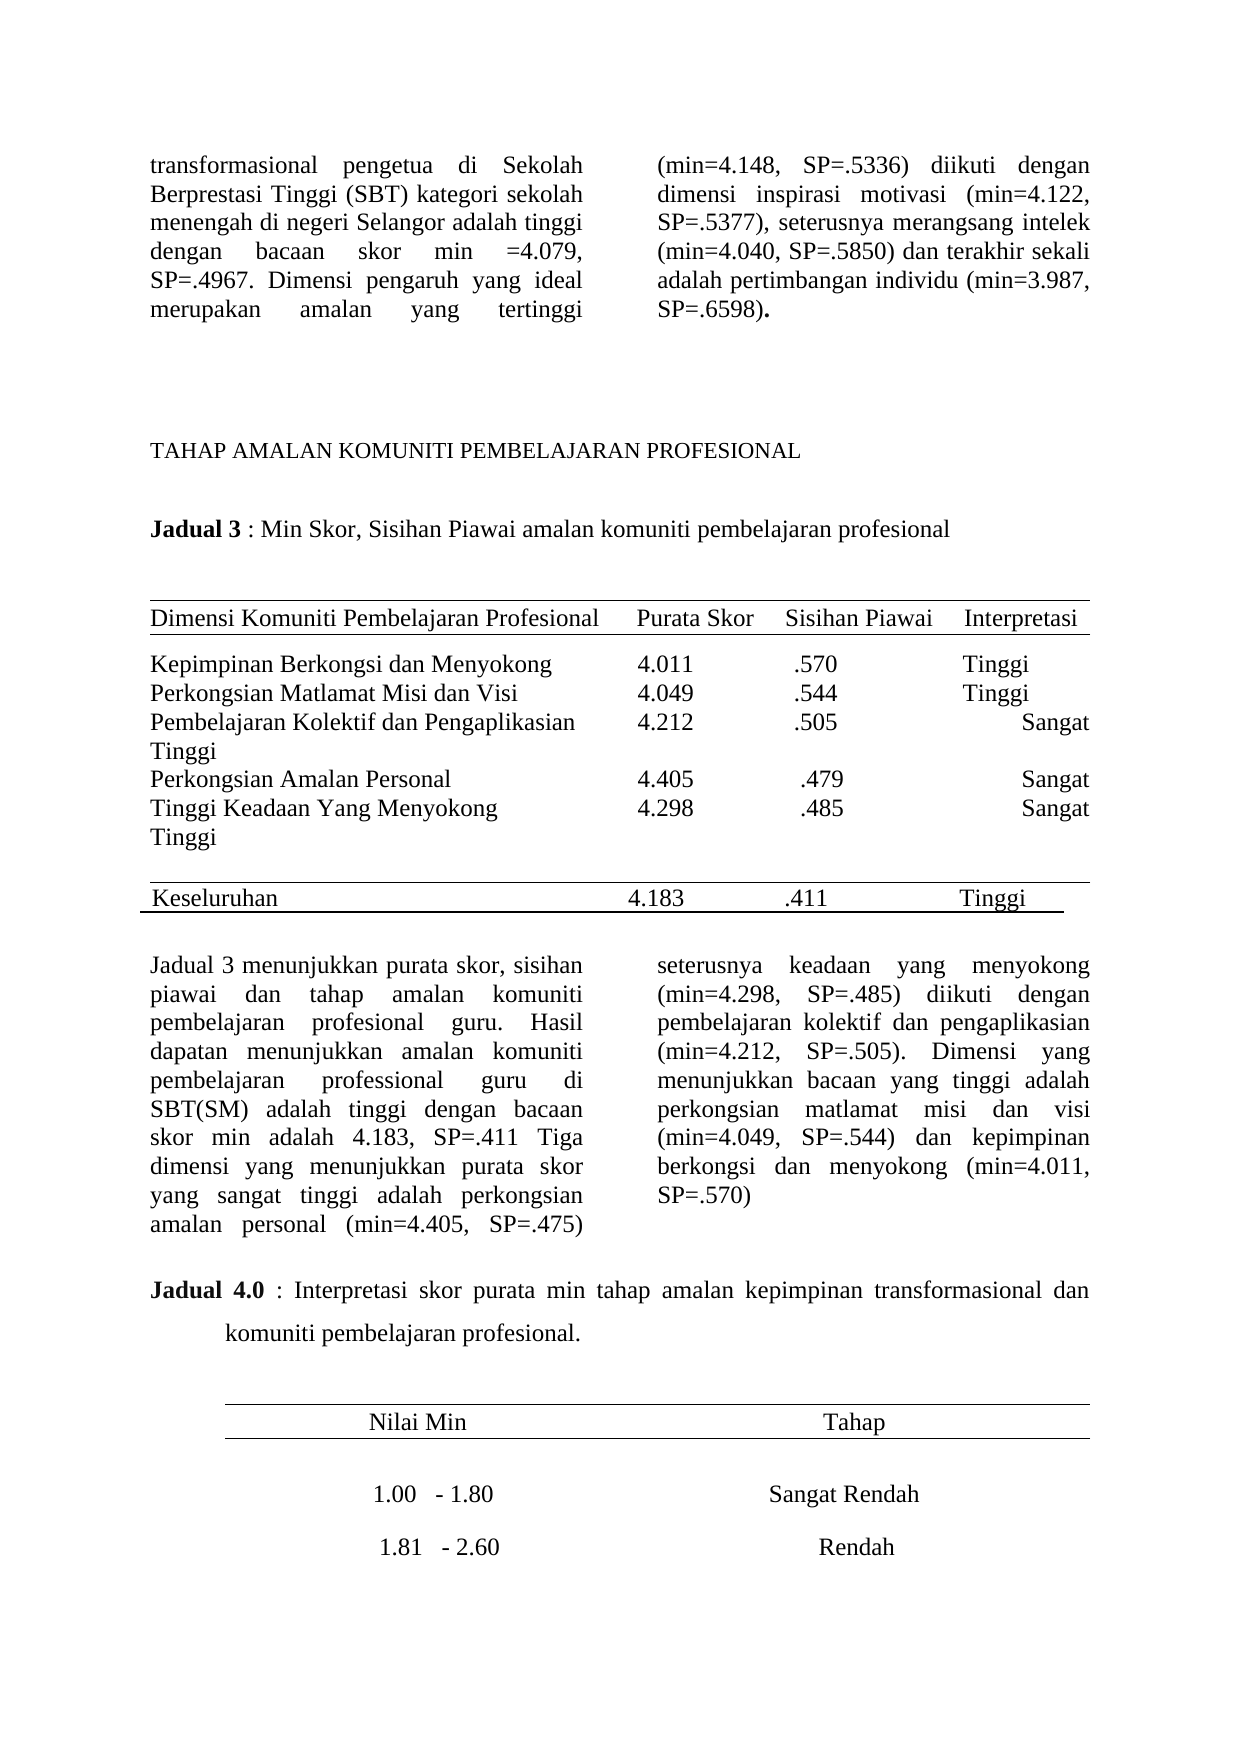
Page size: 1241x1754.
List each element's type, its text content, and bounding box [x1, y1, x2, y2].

text Perkongsian Matlamat Misi dan Visi 4.049 .544 Tinggi [150, 678, 1090, 707]
text Dimensi Komuniti Pembelajaran Profesional Purata Skor Sisihan Piawai Interpretasi [150, 601, 1090, 634]
text 1.81 - 2.60 Rendah [225, 1532, 1090, 1561]
text Jadual 3 menunjukkan purata skor, sisihan piawai dan tahap amalan komuniti pembelajaran profesional guru. Hasil dapatan menunjukkan amalan komuniti pembelajaran professional guru di SBT(SM) adalah tinggi dengan bacaan skor min adalah 4.183, SP=.411 Tiga dimensi yang menunjukkan purata skor yang sangat tinggi adalah perkongsian amalan personal (min=4.405, SP=.475) seterusnya keadaan yang menyokong (min=4.298, SP=.485) diikuti dengan pembelajaran kolektif dan pengaplikasian (min=4.212, SP=.505). Dimensi yang menunjukkan bacaan yang tinggi adalah perkongsian matlamat misi dan visi (min=4.049, SP=.544) dan kepimpinan berkongsi dan menyokong (min=4.011, SP=.570) [150, 950, 583, 1237]
text Kepimpinan Berkongsi dan Menyokong 4.011 .570 Tinggi [150, 649, 1090, 678]
text Nilai Min Tahap [225, 1405, 1090, 1438]
text Jadual 3 menunjukkan purata skor, sisihan piawai dan tahap amalan komuniti pembelajaran profesional guru. Hasil dapatan menunjukkan amalan komuniti pembelajaran professional guru di SBT(SM) adalah tinggi dengan bacaan skor min adalah 4.183, SP=.411 Tiga dimensi yang menunjukkan purata skor yang sangat tinggi adalah perkongsian amalan personal (min=4.405, SP=.475) seterusnya keadaan yang menyokong (min=4.298, SP=.485) diikuti dengan pembelajaran kolektif dan pengaplikasian (min=4.212, SP=.505). Dimensi yang menunjukkan bacaan yang tinggi adalah perkongsian matlamat misi dan visi (min=4.049, SP=.544) dan kepimpinan berkongsi dan menyokong (min=4.011, SP=.570) [657, 950, 1090, 1209]
table_header Keseluruhan 4.183 .411 Tinggi [140, 883, 1064, 911]
text Jadual 3 : Min Skor, Sisihan Piawai amalan komuniti pembelajaran profesional [150, 514, 1090, 543]
text 1.00 - 1.80 Sangat Rendah [225, 1479, 1090, 1507]
text Pembelajaran Kolektif dan Pengaplikasian 4.212 .505 Sangat Tinggi [150, 707, 1090, 764]
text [657, 150, 1090, 322]
text Jadual 4.0 : Interpretasi skor purata min tahap amalan kepimpinan transformasional dan komuniti pembelajaran profesional. [150, 1275, 1090, 1347]
text TAHAP AMALAN KOMUNITI PEMBELAJARAN PROFESIONAL [150, 437, 1090, 463]
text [150, 150, 583, 322]
text Perkongsian Amalan Personal 4.405 .479 Sangat Tinggi Keadaan Yang Menyokong 4.298 .485 Sangat Tinggi [150, 764, 1090, 851]
